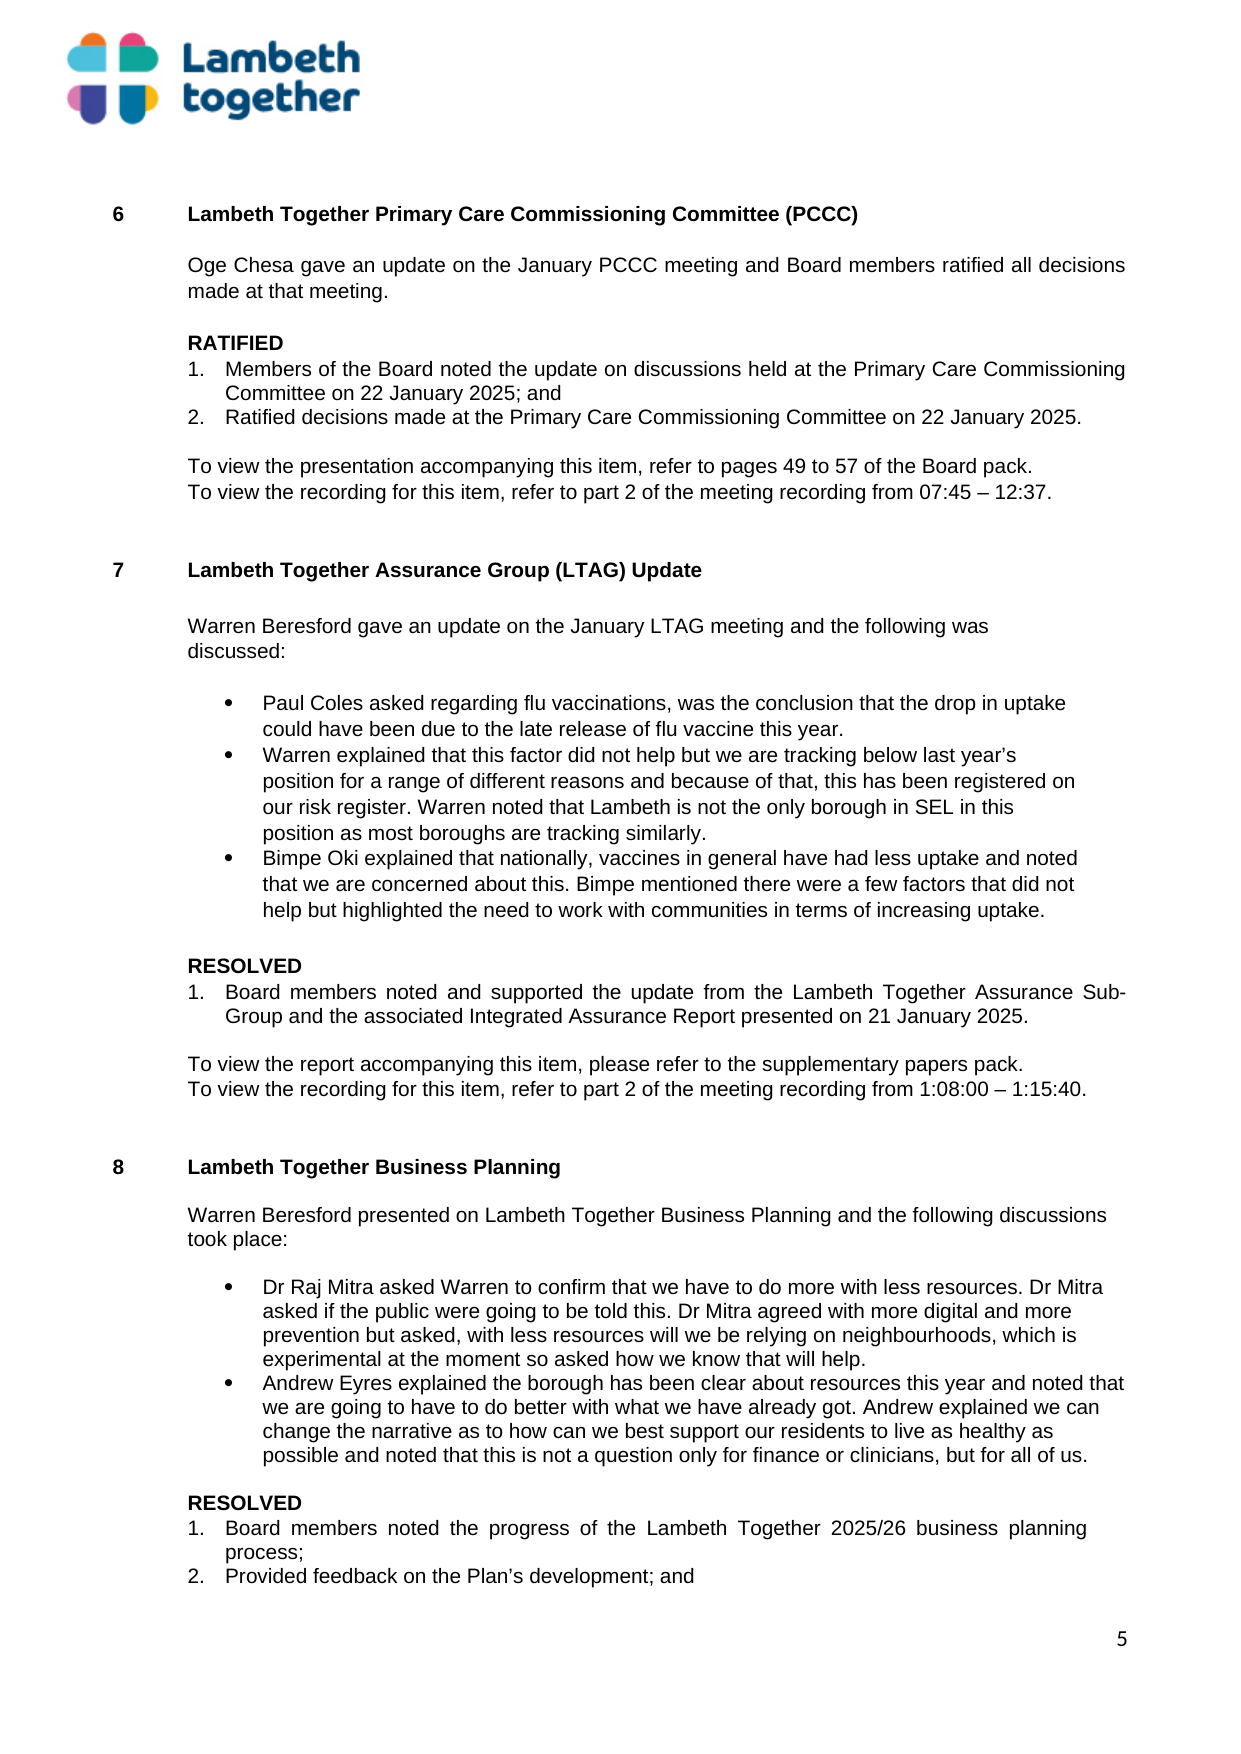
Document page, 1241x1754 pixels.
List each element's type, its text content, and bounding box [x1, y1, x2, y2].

list Provided feedback on the Plan’s development; and [187, 1564, 1089, 1588]
list Andrew Eyres explained the borough has been clear about resources this year and noted that we are going to have to do better with what we have already got. Andrew explained we can change the narrative as to how can we best support our residents to live as healthy as possible and noted that this is not a question only for finance or clinicians, but for all of us. [225, 1370, 1128, 1466]
list Members of the Board noted the update on discussions held at the Primary Care Commissioning Committee on 22 January 2025; and [187, 357, 1128, 404]
text To view the presentation accompanying this item, refer to pages 49 to 57 of the Board pack. [187, 454, 1128, 478]
text 7 Lambeth Together Assurance Group (LTAG) Update [112, 558, 1089, 582]
list Dr Raj Mitra asked Warren to confirm that we have to do more with less resources. Dr Mitra asked if the public were going to be told this. Dr Mitra agreed with more digital and more prevention but asked, with less resources will we be relying on neighbourhoods, which is experimental at the moment so asked how we know that will help. [225, 1274, 1128, 1370]
list Ratified decisions made at the Primary Care Commissioning Committee on 22 January 2025. [187, 404, 1128, 428]
text 6 Lambeth Together Primary Care Commissioning Committee (PCCC) [112, 202, 1128, 226]
list Warren explained that this factor did not help but we are tracking below last year’s position for a range of different reasons and because of that, this has been registered on our risk register. Warren noted that Lambeth is not the only borough in SEL in this position as most boroughs are tracking similarly. [225, 743, 1089, 844]
text To view the recording for this item, refer to part 2 of the meeting recording from 1:08:00 – 1:15:40. [187, 1077, 1128, 1101]
text Oge Chesa gave an update on the January PCCC meeting and Board members ratified all decisions made at that meeting. [187, 253, 1128, 303]
text 8 Lambeth Together Business Planning [112, 1155, 1128, 1179]
picture [56, 20, 373, 138]
list Paul Coles asked regarding flu vaccinations, was the conclusion that the drop in uptake could have been due to the late release of flu vaccine this year. [225, 691, 1089, 741]
text Warren Beresford gave an update on the January LTAG meeting and the following was discussed: [187, 613, 1089, 663]
text RATIFIED [112, 331, 1128, 355]
text To view the recording for this item, refer to part 2 of the meeting recording from 07:45 – 12:37. [187, 480, 1128, 504]
text RESOLVED [112, 954, 1128, 978]
list Board members noted and supported the update from the Lambeth Together Assurance Sub-Group and the associated Integrated Assurance Report presented on 21 January 2025. [187, 979, 1128, 1027]
list Board members noted the progress of the Lambeth Together 2025/26 business planning process; [187, 1516, 1089, 1564]
list Bimpe Oki explained that nationally, vaccines in general have had less uptake and noted that we are concerned about this. Bimpe mentioned there were a few factors that did not help but highlighted the need to work with communities in terms of increasing uptake. [225, 846, 1089, 922]
text Warren Beresford presented on Lambeth Together Business Planning and the following discussions took place: [187, 1203, 1128, 1251]
text RESOLVED [112, 1490, 1128, 1514]
text To view the report accompanying this item, please refer to the supplementary papers pack. [187, 1051, 1128, 1075]
